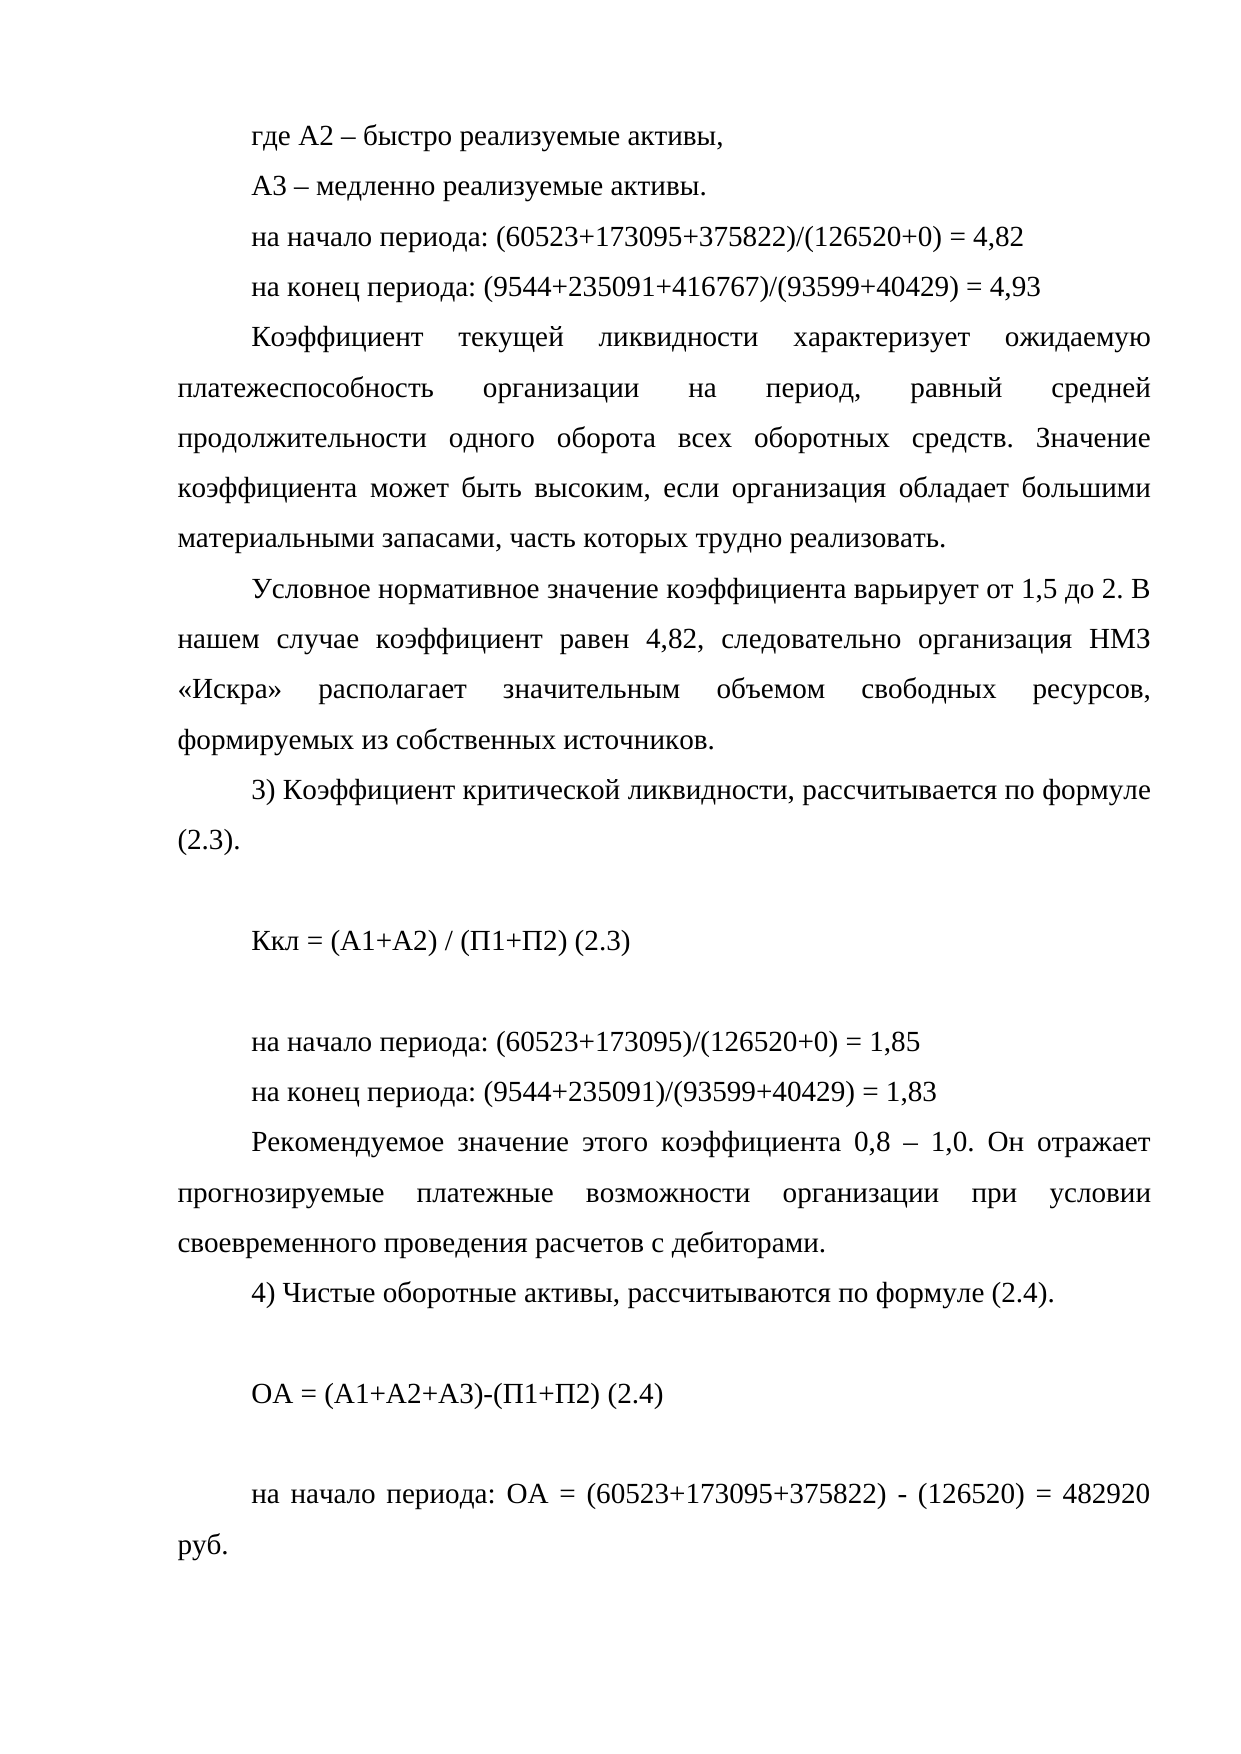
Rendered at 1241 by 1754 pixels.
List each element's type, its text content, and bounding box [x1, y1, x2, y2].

text ОА = (А1+А2+А3)-(П1+П2) (2.4) [177, 1376, 1152, 1409]
text 3) Коэффициент критической ликвидности, рассчитывается по формуле (2.3). [177, 772, 1152, 856]
text на конец периода: (9544+235091)/(93599+40429) = 1,83 [177, 1074, 1152, 1108]
text на конец периода: (9544+235091+416767)/(93599+40429) = 4,93 [177, 269, 1152, 303]
text на начало периода: (60523+173095)/(126520+0) = 1,85 [177, 1024, 1152, 1057]
text 4) Чистые оборотные активы, рассчитываются по формуле (2.4). [177, 1275, 1152, 1309]
text А3 – медленно реализуемые активы. [177, 168, 1152, 202]
text Рекомендуемое значение этого коэффициента 0,8 – 1,0. Он отражает прогнозируемые платежные возможности организации при условии своевременного проведения расчетов с дебиторами. [177, 1124, 1152, 1258]
text Коэффициент текущей ликвидности характеризует ожидаемую платежеспособность организации на период, равный средней продолжительности одного оборота всех оборотных средств. Значение коэффициента может быть высоким, если организация обладает большими материальными запасами, часть которых трудно реализовать. [177, 319, 1152, 554]
text на начало периода: ОА = (60523+173095+375822) - (126520) = 482920 руб. [177, 1477, 1152, 1560]
text где А2 – быстро реализуемые активы, [177, 118, 1152, 152]
text Условное нормативное значение коэффициента варьирует от 1,5 до 2. В нашем случае коэффициент равен 4,82, следовательно организация НМЗ «Искра» располагает значительным объемом свободных ресурсов, формируемых из собственных источников. [177, 571, 1152, 755]
text на начало периода: (60523+173095+375822)/(126520+0) = 4,82 [177, 219, 1152, 252]
text Ккл = (А1+А2) / (П1+П2) (2.3) [177, 923, 1152, 957]
